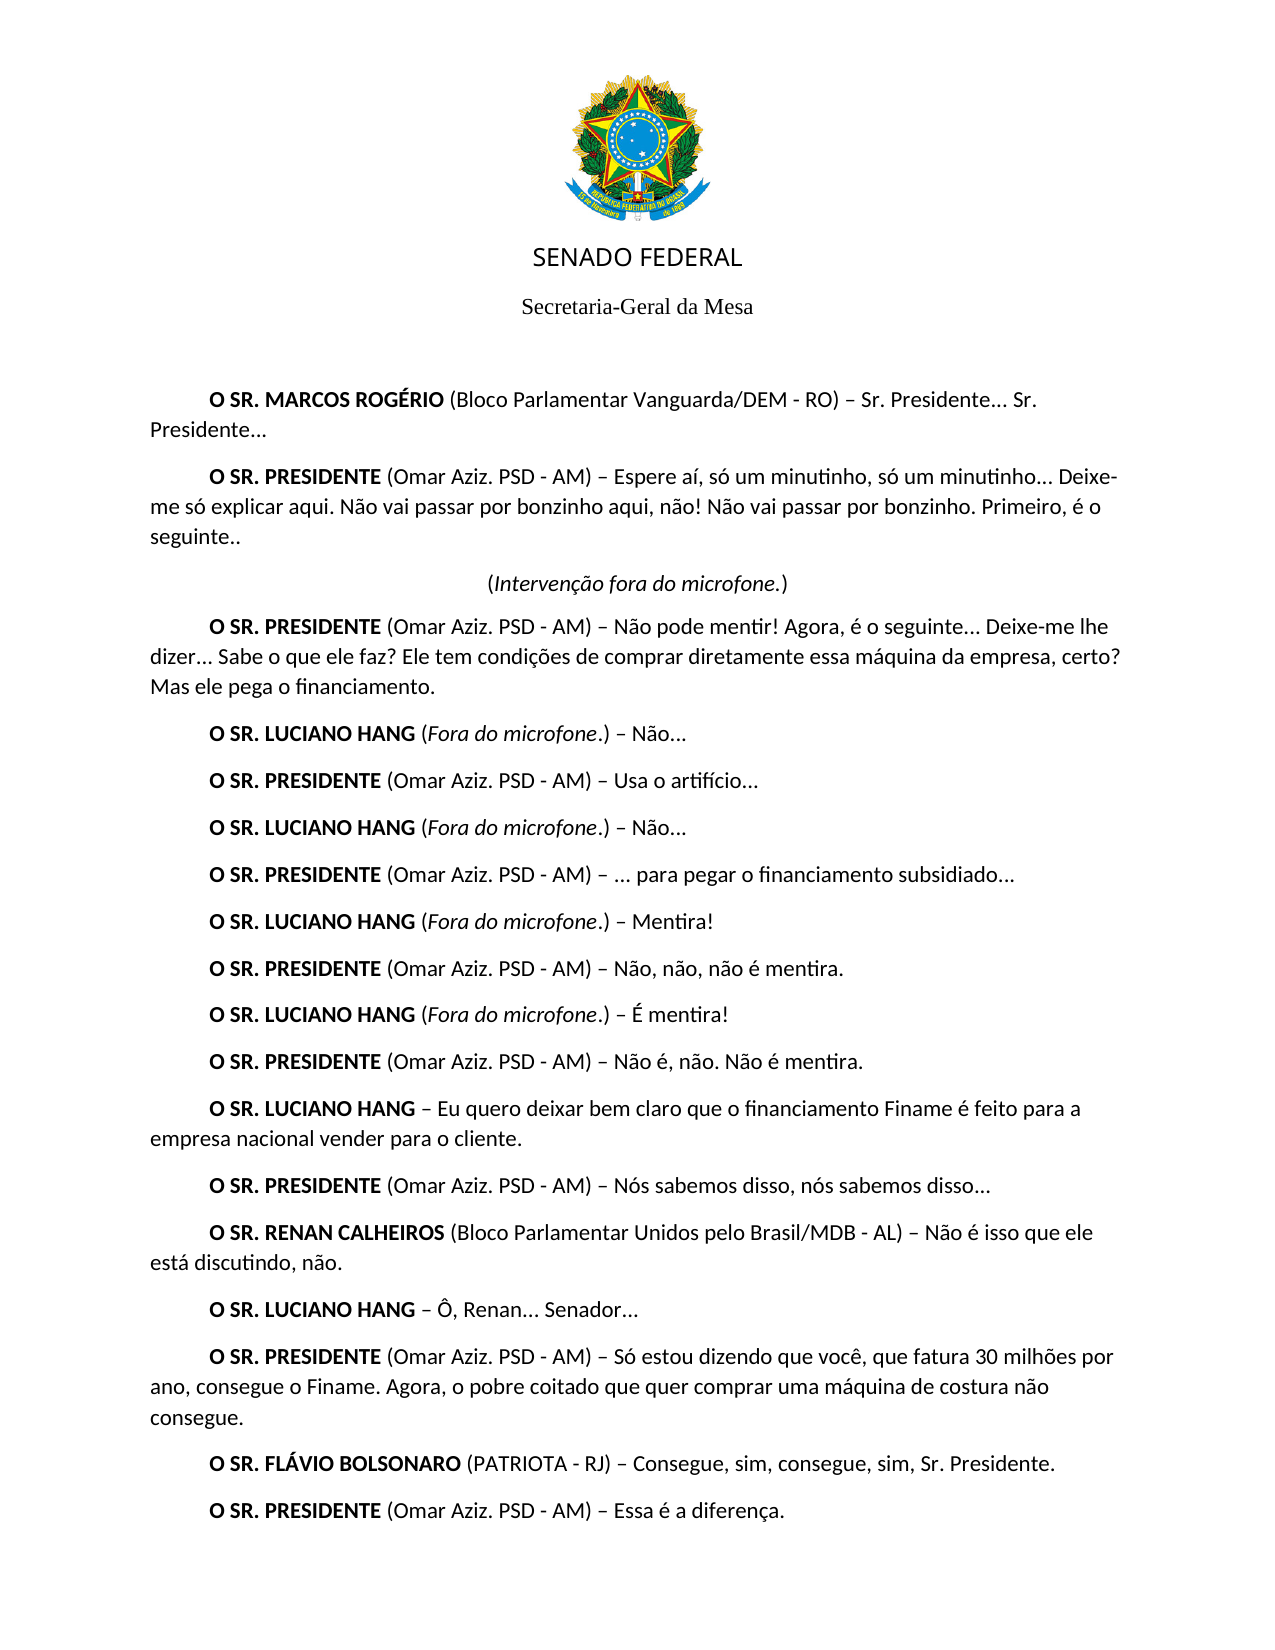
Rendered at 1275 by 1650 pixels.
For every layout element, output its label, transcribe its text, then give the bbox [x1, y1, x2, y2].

text O SR. LUCIANO HANG – Ô, Renan... Senador... [150, 1295, 1125, 1323]
text O SR. FLÁVIO BOLSONARO (PATRIOTA - RJ) – Consegue, sim, consegue, sim, Sr. Presidente. [150, 1449, 1125, 1478]
text O SR. PRESIDENTE (Omar Aziz. PSD - AM) – Não, não, não é mentira. [150, 954, 1125, 982]
text O SR. LUCIANO HANG (Fora do microfone.) – É mentira! [150, 1001, 1125, 1029]
text (Intervenção fora do microfone.) [150, 569, 1125, 597]
text O SR. LUCIANO HANG (Fora do microfone.) – Mentira! [150, 907, 1125, 935]
text O SR. PRESIDENTE (Omar Aziz. PSD - AM) – Usa o artifício... [150, 766, 1125, 794]
text O SR. LUCIANO HANG – Eu quero deixar bem claro que o financiamento Finame é feito para a empresa nacional vender para o cliente. [150, 1094, 1125, 1153]
text O SR. PRESIDENTE (Omar Aziz. PSD - AM) – Não pode mentir! Agora, é o seguinte... Deixe-me lhe dizer... Sabe o que ele faz? Ele tem condições de comprar diretamente essa máquina da empresa, certo? Mas ele pega o financiamento. [150, 612, 1125, 701]
text O SR. RENAN CALHEIROS (Bloco Parlamentar Unidos pelo Brasil/MDB - AL) – Não é isso que ele está discutindo, não. [150, 1218, 1125, 1277]
text O SR. MARCOS ROGÉRIO (Bloco Parlamentar Vanguarda/DEM - RO) – Sr. Presidente... Sr. Presidente... [150, 385, 1125, 443]
text O SR. PRESIDENTE (Omar Aziz. PSD - AM) – Não é, não. Não é mentira. [150, 1047, 1125, 1076]
text O SR. LUCIANO HANG (Fora do microfone.) – Não... [150, 719, 1125, 747]
picture [564, 75, 711, 221]
text O SR. PRESIDENTE (Omar Aziz. PSD - AM) – Essa é a diferença. [150, 1496, 1125, 1524]
text O SR. PRESIDENTE (Omar Aziz. PSD - AM) – Só estou dizendo que você, que fatura 30 milhões por ano, consegue o Finame. Agora, o pobre coitado que quer comprar uma máquina de costura não consegue. [150, 1342, 1125, 1431]
text O SR. PRESIDENTE (Omar Aziz. PSD - AM) – ... para pegar o financiamento subsidiado... [150, 860, 1125, 888]
text O SR. PRESIDENTE (Omar Aziz. PSD - AM) – Espere aí, só um minutinho, só um minutinho... Deixe-me só explicar aqui. Não vai passar por bonzinho aqui, não! Não vai passar por bonzinho. Primeiro, é o seguinte.. [150, 462, 1125, 551]
text O SR. PRESIDENTE (Omar Aziz. PSD - AM) – Nós sabemos disso, nós sabemos disso... [150, 1171, 1125, 1199]
text O SR. LUCIANO HANG (Fora do microfone.) – Não... [150, 813, 1125, 841]
